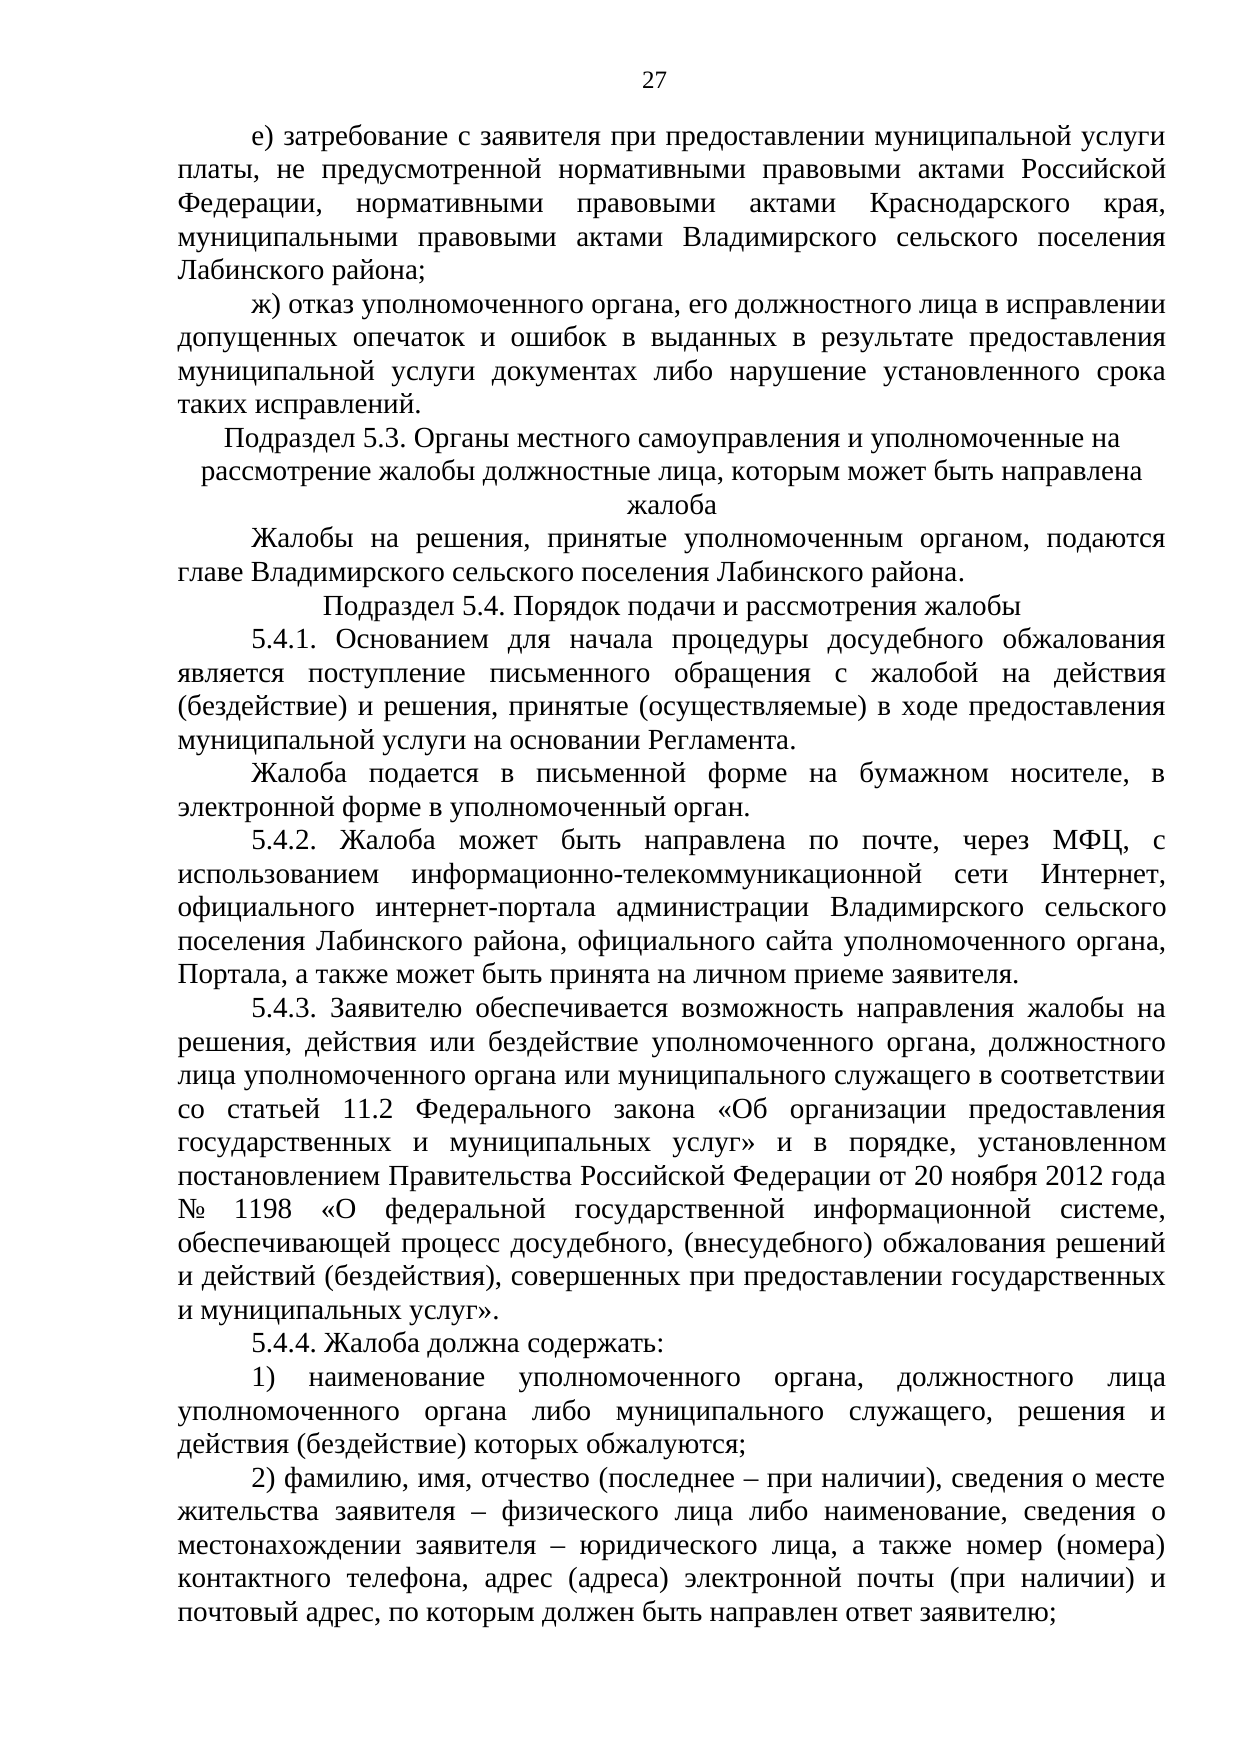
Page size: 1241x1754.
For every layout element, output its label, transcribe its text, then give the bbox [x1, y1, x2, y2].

text 5.4.3. Заявителю обеспечивается возможность направления жалобы на решения, действия или бездействие уполномоченного органа, должностного лица уполномоченного органа или муниципального служащего в соответствии со статьей 11.2 Федерального закона «Об организации предоставления государственных и муниципальных услуг» и в порядке, установленном постановлением Правительства Российской Федерации от 20 ноября 2012 года № 1198 «О федеральной государственной информационной системе, обеспечивающей процесс досудебного, (внесудебного) обжалования решений и действий (бездействия), совершенных при предоставлении государственных и муниципальных услуг». [177, 990, 1167, 1326]
text 5.4.4. Жалоба должна содержать: [177, 1326, 1167, 1359]
text 5.4.1. Основанием для начала процедуры досудебного обжалования является поступление письменного обращения с жалобой на действия (бездействие) и решения, принятые (осуществляемые) в ходе предоставления муниципальной услуги на основании Регламента. [177, 621, 1167, 755]
text ж) отказ уполномоченного органа, его должностного лица в исправлении допущенных опечаток и ошибок в выданных в результате предоставления муниципальной услуги документах либо нарушение установленного срока таких исправлений. [177, 286, 1167, 420]
text Жалоба подается в письменной форме на бумажном носителе, в электронной форме в уполномоченный орган. [177, 755, 1167, 822]
text Подраздел 5.4. Порядок подачи и рассмотрения жалобы [177, 588, 1167, 621]
text 1) наименование уполномоченного органа, должностного лица уполномоченного органа либо муниципального служащего, решения и действия (бездействие) которых обжалуются; [177, 1359, 1167, 1460]
text 2) фамилию, имя, отчество (последнее – при наличии), сведения о месте жительства заявителя – физического лица либо наименование, сведения о местонахождении заявителя – юридического лица, а также номер (номера) контактного телефона, адрес (адреса) электронной почты (при наличии) и почтовый адрес, по которым должен быть направлен ответ заявителю; [177, 1460, 1167, 1627]
text 5.4.2. Жалоба может быть направлена по почте, через МФЦ, с использованием информационно-телекоммуникационной сети Интернет, официального интернет-портала администрации Владимирского сельского поселения Лабинского района, официального сайта уполномоченного органа, Портала, а также может быть принята на личном приеме заявителя. [177, 822, 1167, 990]
text Подраздел 5.3. Органы местного самоуправления и уполномоченные на рассмотрение жалобы должностные лица, которым может быть направлена жалоба [177, 420, 1167, 521]
text Жалобы на решения, принятые уполномоченным органом, подаются главе Владимирского сельского поселения Лабинского района. [177, 521, 1167, 588]
text е) затребование с заявителя при предоставлении муниципальной услуги платы, не предусмотренной нормативными правовыми актами Российской Федерации, нормативными правовыми актами Краснодарского края, муниципальными правовыми актами Владимирского сельского поселения Лабинского района; [177, 118, 1167, 286]
